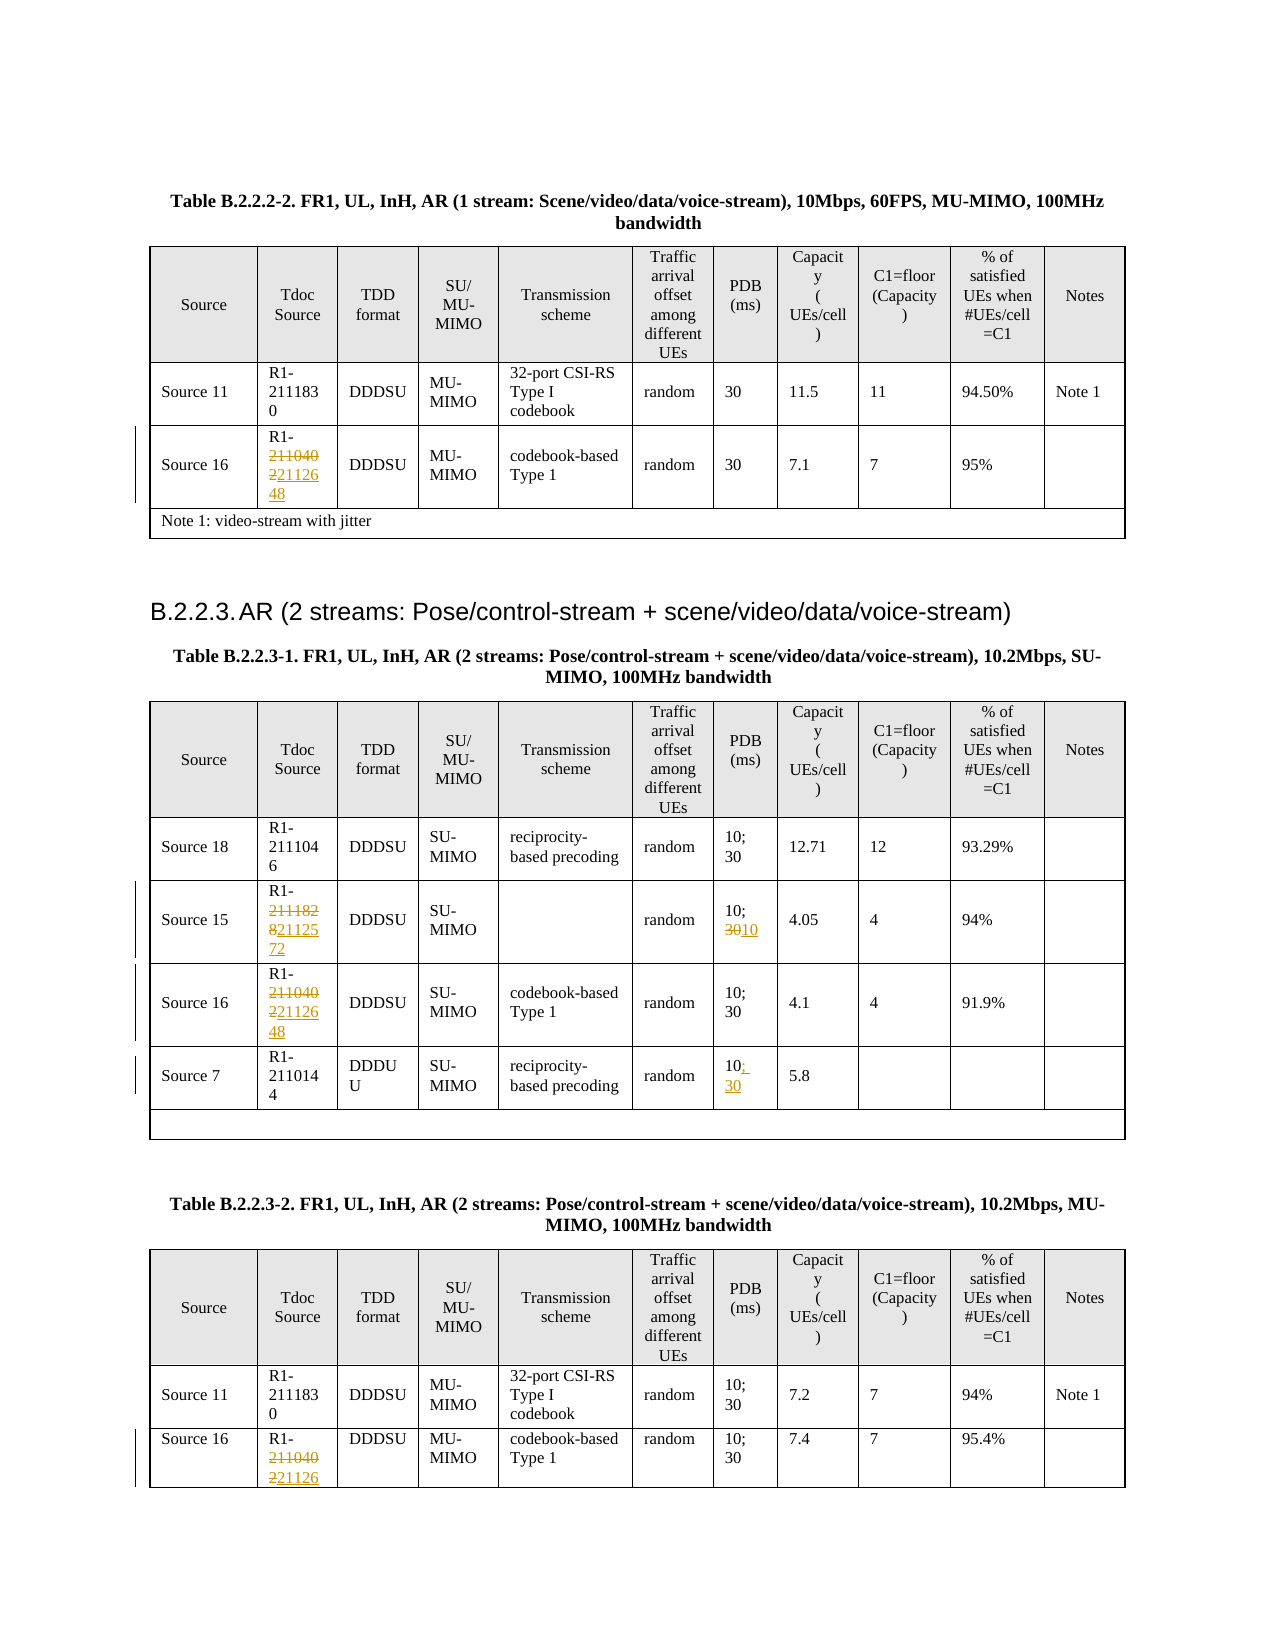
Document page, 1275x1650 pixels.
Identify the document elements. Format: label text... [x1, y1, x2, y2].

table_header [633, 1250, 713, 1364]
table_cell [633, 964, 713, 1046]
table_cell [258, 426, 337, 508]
text Table B.2.2.3-1. FR1, UL, InH, AR (2 streams: Pose/control-stream + scene/video/data/voice-stream), 10.2Mbps, SU-MIMO, 100MHz bandwidth [150, 645, 1125, 688]
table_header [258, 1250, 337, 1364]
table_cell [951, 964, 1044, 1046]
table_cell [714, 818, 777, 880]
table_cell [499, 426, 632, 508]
text Table B.2.2.3-2. FR1, UL, InH, AR (2 streams: Pose/control-stream + scene/video/data/voice-stream), 10.2Mbps, MU-MIMO, 100MHz bandwidth [150, 1193, 1125, 1236]
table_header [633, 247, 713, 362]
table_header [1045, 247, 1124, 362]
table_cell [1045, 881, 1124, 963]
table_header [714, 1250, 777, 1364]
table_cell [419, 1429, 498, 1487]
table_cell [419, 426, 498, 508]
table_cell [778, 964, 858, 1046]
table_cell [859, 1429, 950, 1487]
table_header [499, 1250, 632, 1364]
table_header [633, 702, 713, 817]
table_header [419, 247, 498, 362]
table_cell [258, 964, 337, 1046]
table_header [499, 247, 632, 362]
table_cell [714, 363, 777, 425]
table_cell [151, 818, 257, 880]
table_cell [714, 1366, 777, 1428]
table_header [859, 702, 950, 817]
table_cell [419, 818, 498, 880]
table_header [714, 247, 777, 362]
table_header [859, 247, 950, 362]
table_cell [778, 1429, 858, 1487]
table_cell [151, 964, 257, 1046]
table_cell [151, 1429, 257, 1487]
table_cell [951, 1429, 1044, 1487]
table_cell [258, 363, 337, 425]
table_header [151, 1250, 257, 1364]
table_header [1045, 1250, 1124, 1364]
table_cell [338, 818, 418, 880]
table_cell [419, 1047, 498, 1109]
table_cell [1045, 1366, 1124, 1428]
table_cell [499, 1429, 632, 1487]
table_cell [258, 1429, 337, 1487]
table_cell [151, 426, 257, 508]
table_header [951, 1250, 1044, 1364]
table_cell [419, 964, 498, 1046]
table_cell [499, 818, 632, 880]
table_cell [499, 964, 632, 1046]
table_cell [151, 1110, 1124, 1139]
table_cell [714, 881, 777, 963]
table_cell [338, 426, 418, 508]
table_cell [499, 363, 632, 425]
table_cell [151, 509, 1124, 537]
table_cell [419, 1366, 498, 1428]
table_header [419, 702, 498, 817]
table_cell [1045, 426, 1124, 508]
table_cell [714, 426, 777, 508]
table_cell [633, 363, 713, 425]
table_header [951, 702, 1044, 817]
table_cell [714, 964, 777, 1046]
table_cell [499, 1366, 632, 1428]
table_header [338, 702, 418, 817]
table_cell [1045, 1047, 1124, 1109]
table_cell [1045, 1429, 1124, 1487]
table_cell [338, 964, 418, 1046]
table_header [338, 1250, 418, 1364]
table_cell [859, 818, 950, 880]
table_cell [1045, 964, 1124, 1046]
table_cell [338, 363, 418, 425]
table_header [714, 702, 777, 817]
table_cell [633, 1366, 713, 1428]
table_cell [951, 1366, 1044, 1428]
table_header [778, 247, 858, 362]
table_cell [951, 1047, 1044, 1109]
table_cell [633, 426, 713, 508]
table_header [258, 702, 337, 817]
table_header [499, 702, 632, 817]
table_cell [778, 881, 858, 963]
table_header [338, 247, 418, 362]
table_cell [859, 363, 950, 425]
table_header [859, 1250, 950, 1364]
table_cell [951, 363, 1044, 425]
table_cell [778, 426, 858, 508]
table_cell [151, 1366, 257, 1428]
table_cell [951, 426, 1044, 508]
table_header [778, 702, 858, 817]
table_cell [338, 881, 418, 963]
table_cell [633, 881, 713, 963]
text Table B.2.2.2-2. FR1, UL, InH, AR (1 stream: Scene/video/data/voice-stream), 10Mbps, 60FPS, MU-MIMO, 100MHz bandwidth [150, 190, 1125, 233]
list AR (2 streams: Pose/control-stream + scene/video/data/voice-stream) [150, 597, 1125, 626]
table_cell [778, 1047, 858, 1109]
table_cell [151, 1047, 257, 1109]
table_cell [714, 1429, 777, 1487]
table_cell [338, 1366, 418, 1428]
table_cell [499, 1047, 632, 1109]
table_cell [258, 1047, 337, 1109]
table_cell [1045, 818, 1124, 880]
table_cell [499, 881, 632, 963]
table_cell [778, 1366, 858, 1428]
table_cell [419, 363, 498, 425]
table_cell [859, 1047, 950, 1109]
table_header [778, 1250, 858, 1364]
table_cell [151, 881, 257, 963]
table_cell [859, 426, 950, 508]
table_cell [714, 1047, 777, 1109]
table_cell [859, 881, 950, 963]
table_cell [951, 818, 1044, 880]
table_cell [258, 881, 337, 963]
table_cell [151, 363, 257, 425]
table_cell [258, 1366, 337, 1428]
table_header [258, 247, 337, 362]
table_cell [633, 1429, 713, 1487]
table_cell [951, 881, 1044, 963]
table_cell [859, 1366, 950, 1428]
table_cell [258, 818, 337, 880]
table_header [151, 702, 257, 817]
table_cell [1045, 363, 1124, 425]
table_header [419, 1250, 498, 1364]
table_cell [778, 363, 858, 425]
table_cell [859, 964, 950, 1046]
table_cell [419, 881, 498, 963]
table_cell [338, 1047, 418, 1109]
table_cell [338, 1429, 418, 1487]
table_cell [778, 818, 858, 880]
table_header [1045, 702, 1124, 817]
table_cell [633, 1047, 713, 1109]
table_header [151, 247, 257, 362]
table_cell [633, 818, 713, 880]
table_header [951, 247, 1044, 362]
